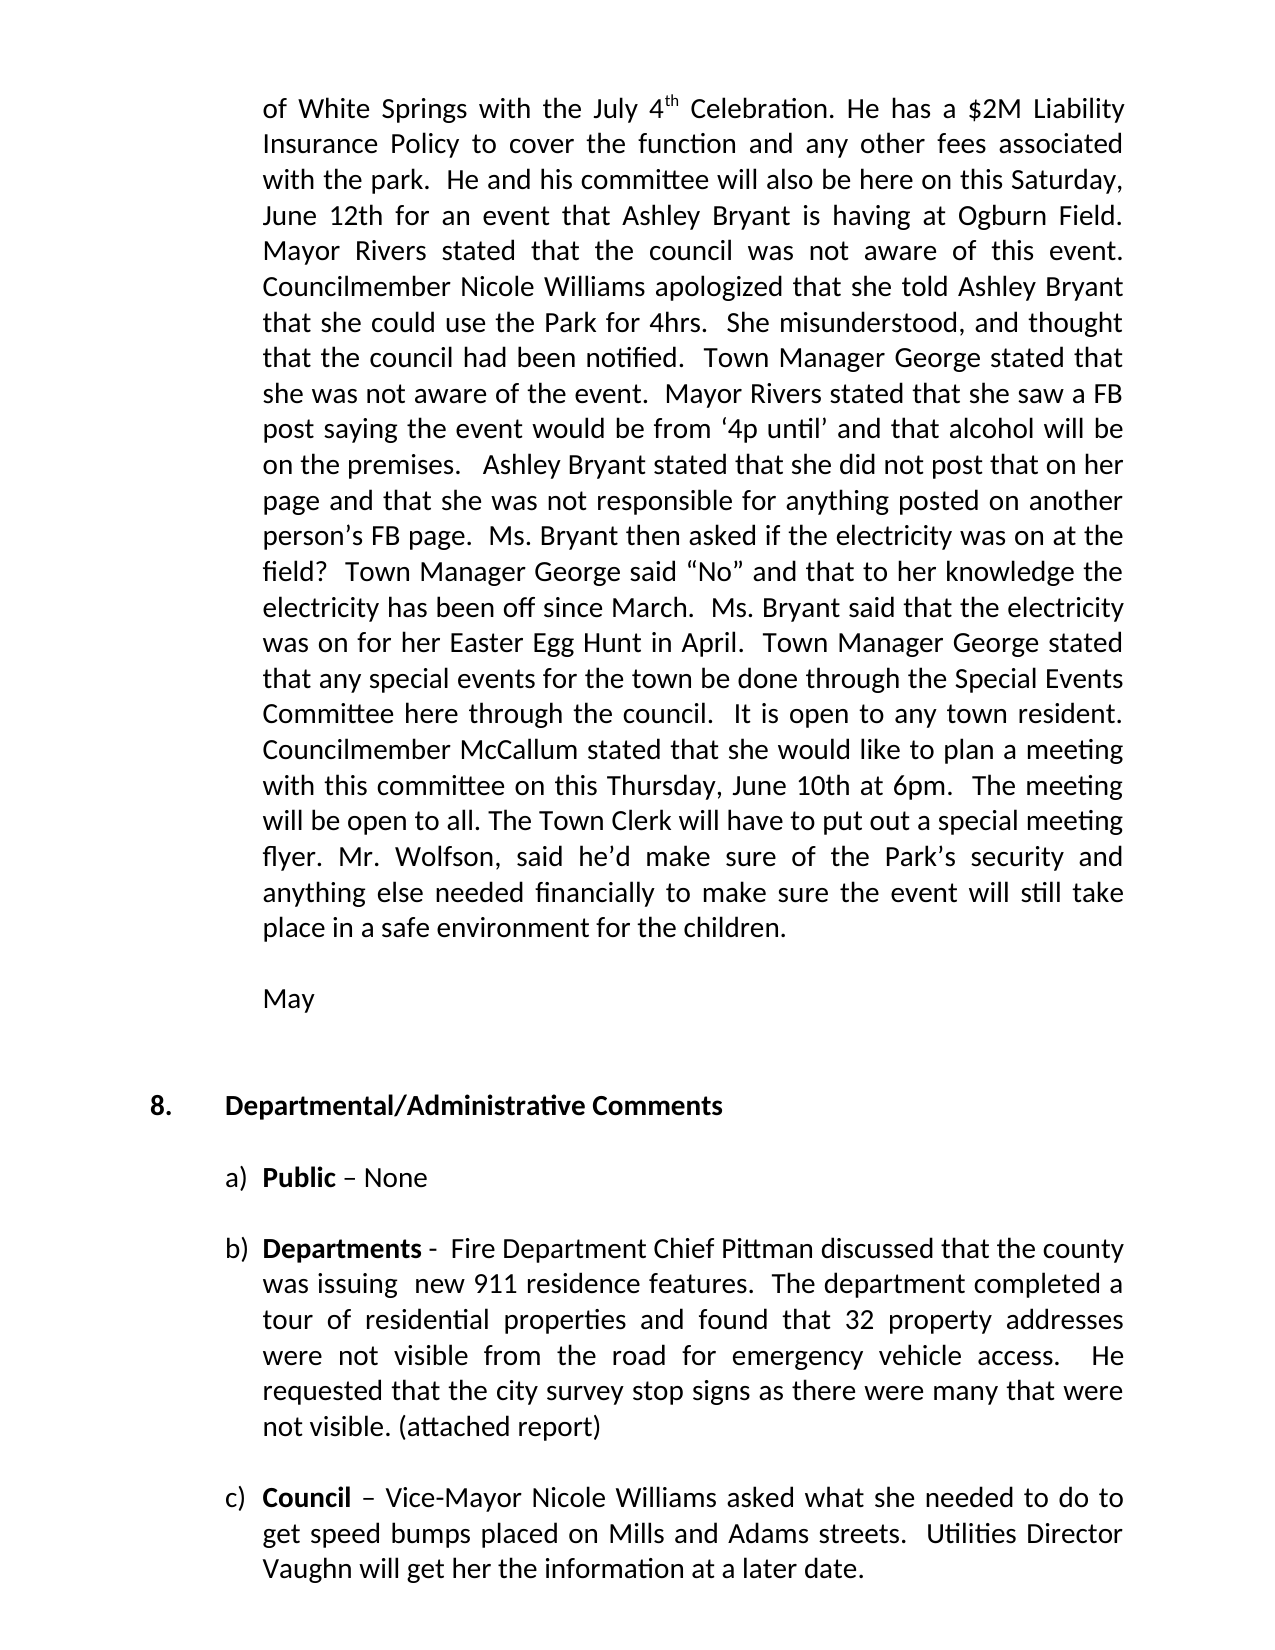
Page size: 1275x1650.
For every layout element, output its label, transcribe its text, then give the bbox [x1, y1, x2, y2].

list Public – None [225, 1159, 1125, 1194]
list May [262, 981, 1125, 1016]
text 8. Departmental/Administrative Comments [150, 1087, 1125, 1123]
list Departments - Fire Department Chief Pittman discussed that the county was issuing new 911 residence features. The department completed a tour of residential properties and found that 32 property addresses were not visible from the road for emergency vehicle access. He requested that the city survey stop signs as there were many that were not visible. (attached report) [225, 1230, 1125, 1444]
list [262, 90, 1125, 945]
list Council – Vice-Mayor Nicole Williams asked what she needed to do to get speed bumps placed on Mills and Adams streets. Utilities Director Vaughn will get her the information at a later date. [225, 1479, 1125, 1586]
